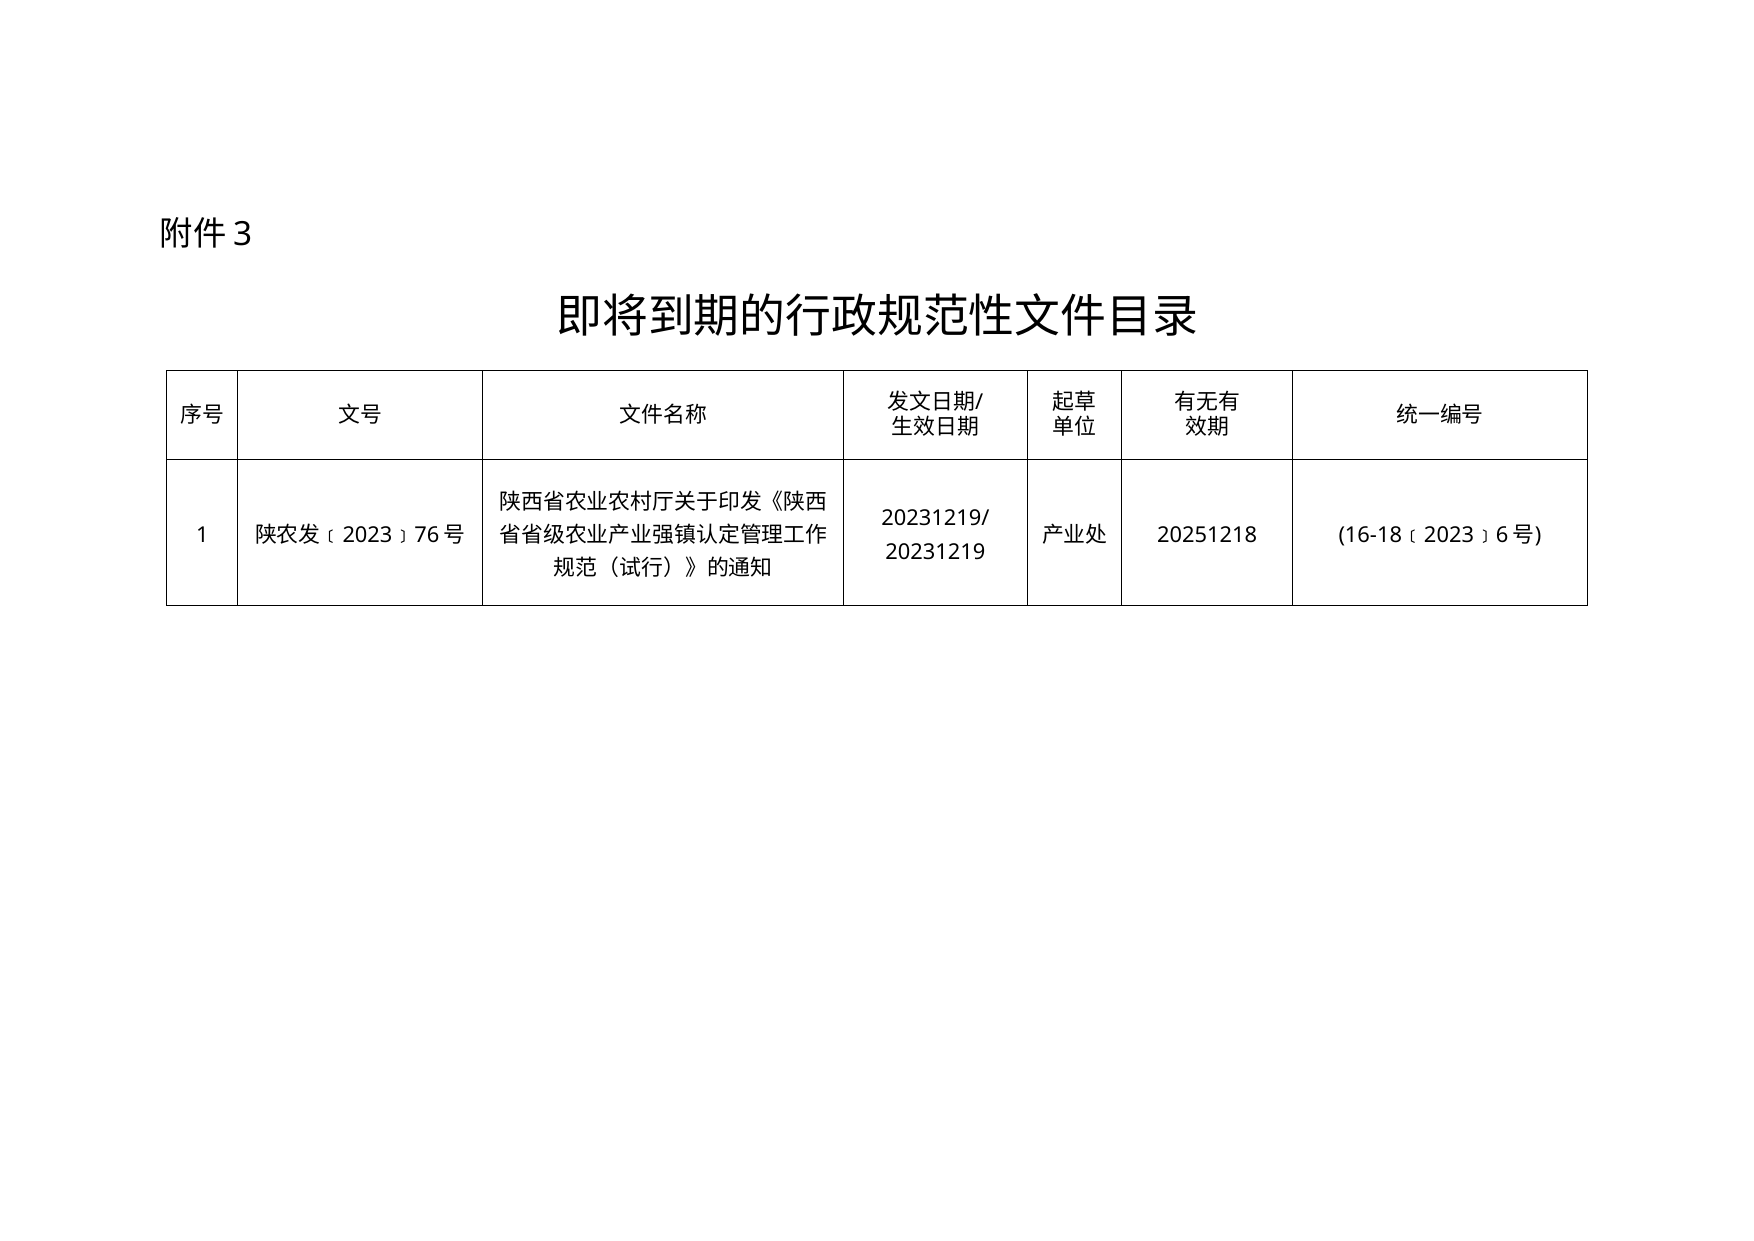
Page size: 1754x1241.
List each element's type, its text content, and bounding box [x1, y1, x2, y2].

table_cell (16-18﹝2023﹞6号) [1293, 460, 1587, 605]
table_cell 陕西省农业农村厅关于印发《陕西省省级农业产业强镇认定管理工作规范（试行）》的通知 [483, 460, 843, 605]
table_cell 20251218 [1122, 460, 1292, 605]
table_header 统一编号 [1293, 371, 1587, 458]
table_header 序号 [167, 371, 237, 458]
table_header 起草 单位 [1028, 371, 1121, 458]
text 附件3 [159, 195, 1594, 257]
table_header 文件名称 [483, 371, 843, 458]
table_header 文号 [238, 371, 482, 458]
table_cell 陕农发﹝2023﹞76号 [238, 460, 482, 605]
table_cell 产业处 [1028, 460, 1121, 605]
table_header 发文日期/ 生效日期 [844, 371, 1027, 458]
text 即将到期的行政规范性文件目录 [159, 282, 1594, 345]
table_header 有无有 效期 [1122, 371, 1292, 458]
table_cell 1 [167, 460, 237, 605]
table_cell 20231219/ 20231219 [844, 460, 1027, 605]
